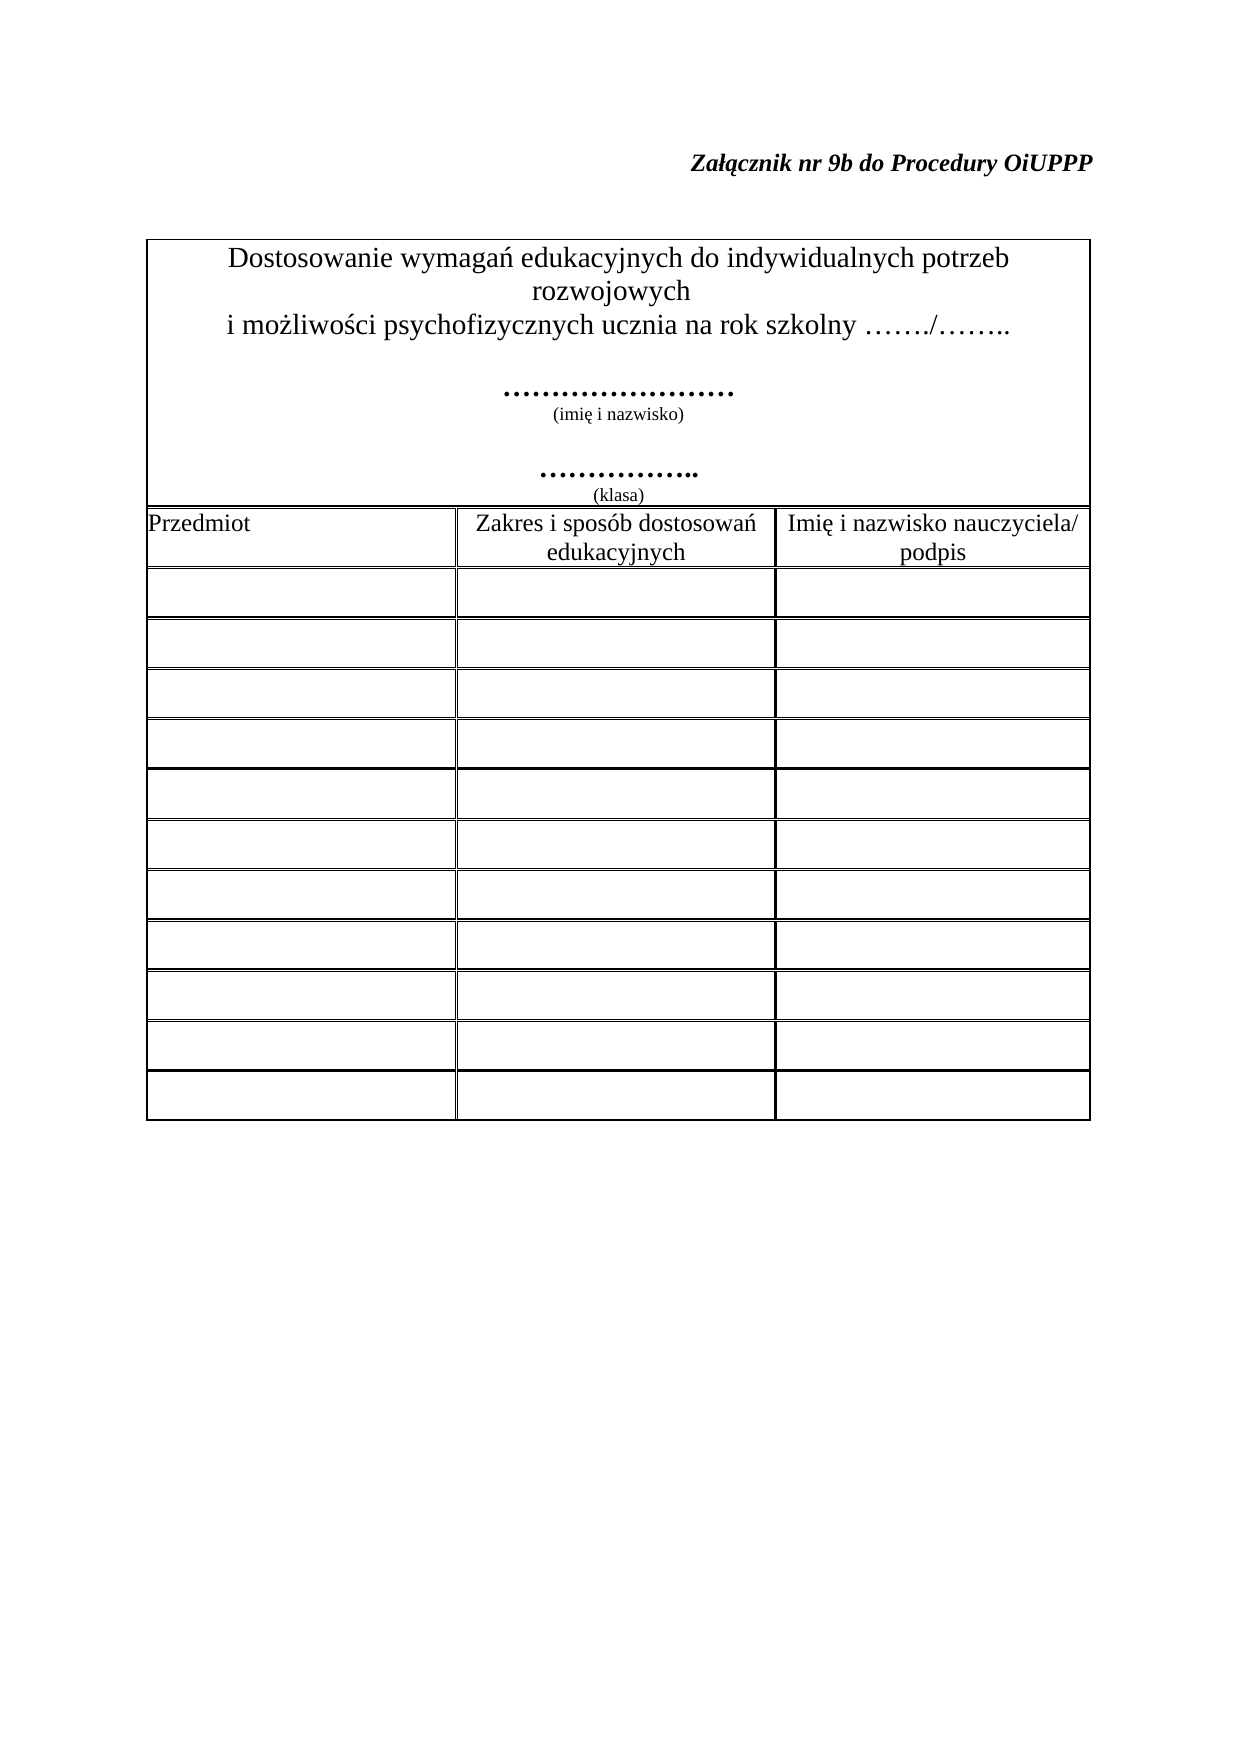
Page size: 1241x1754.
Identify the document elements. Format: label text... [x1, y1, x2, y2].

table_cell [777, 620, 1089, 666]
table_cell [458, 569, 774, 616]
table_cell [458, 670, 774, 717]
table_cell [777, 770, 1089, 817]
table_cell [148, 972, 455, 1019]
table_header Dostosowanie wymagań edukacyjnych do indywidualnych potrzeb rozwojowych i możliwości psychofizycznych ucznia na rok szkolny ……./…….. …………………… (imię i nazwisko) …………….. (klasa) [148, 240, 1089, 505]
table_cell [458, 871, 774, 918]
table_cell [148, 620, 455, 666]
table_cell [148, 670, 455, 717]
table_cell [148, 1022, 455, 1069]
table_cell [148, 720, 455, 767]
table_cell [777, 720, 1089, 767]
table_cell [777, 670, 1089, 717]
table_cell [148, 922, 455, 968]
table_cell [458, 720, 774, 767]
table_cell [777, 972, 1089, 1019]
table_cell [148, 569, 455, 616]
table_cell [458, 620, 774, 666]
table_cell [777, 922, 1089, 968]
table_cell [458, 922, 774, 968]
table_cell Przedmiot [148, 509, 455, 566]
table_cell [148, 770, 455, 817]
table_cell [148, 821, 455, 868]
table_cell [458, 821, 774, 868]
table_cell [148, 871, 455, 918]
table_cell Imię i nazwisko nauczyciela/ podpis [777, 509, 1089, 566]
table_cell [777, 1022, 1089, 1069]
table_cell Zakres i sposób dostosowań edukacyjnych [458, 509, 774, 566]
table_cell [148, 1072, 455, 1119]
table_cell [458, 1022, 774, 1069]
table_cell [777, 569, 1089, 616]
table_cell [777, 871, 1089, 918]
table_cell [458, 1072, 774, 1119]
text Załącznik nr 9b do Procedury OiUPPP [148, 148, 1093, 176]
table_cell [458, 770, 774, 817]
table_cell [777, 821, 1089, 868]
table_cell [458, 972, 774, 1019]
table_cell [777, 1072, 1089, 1119]
